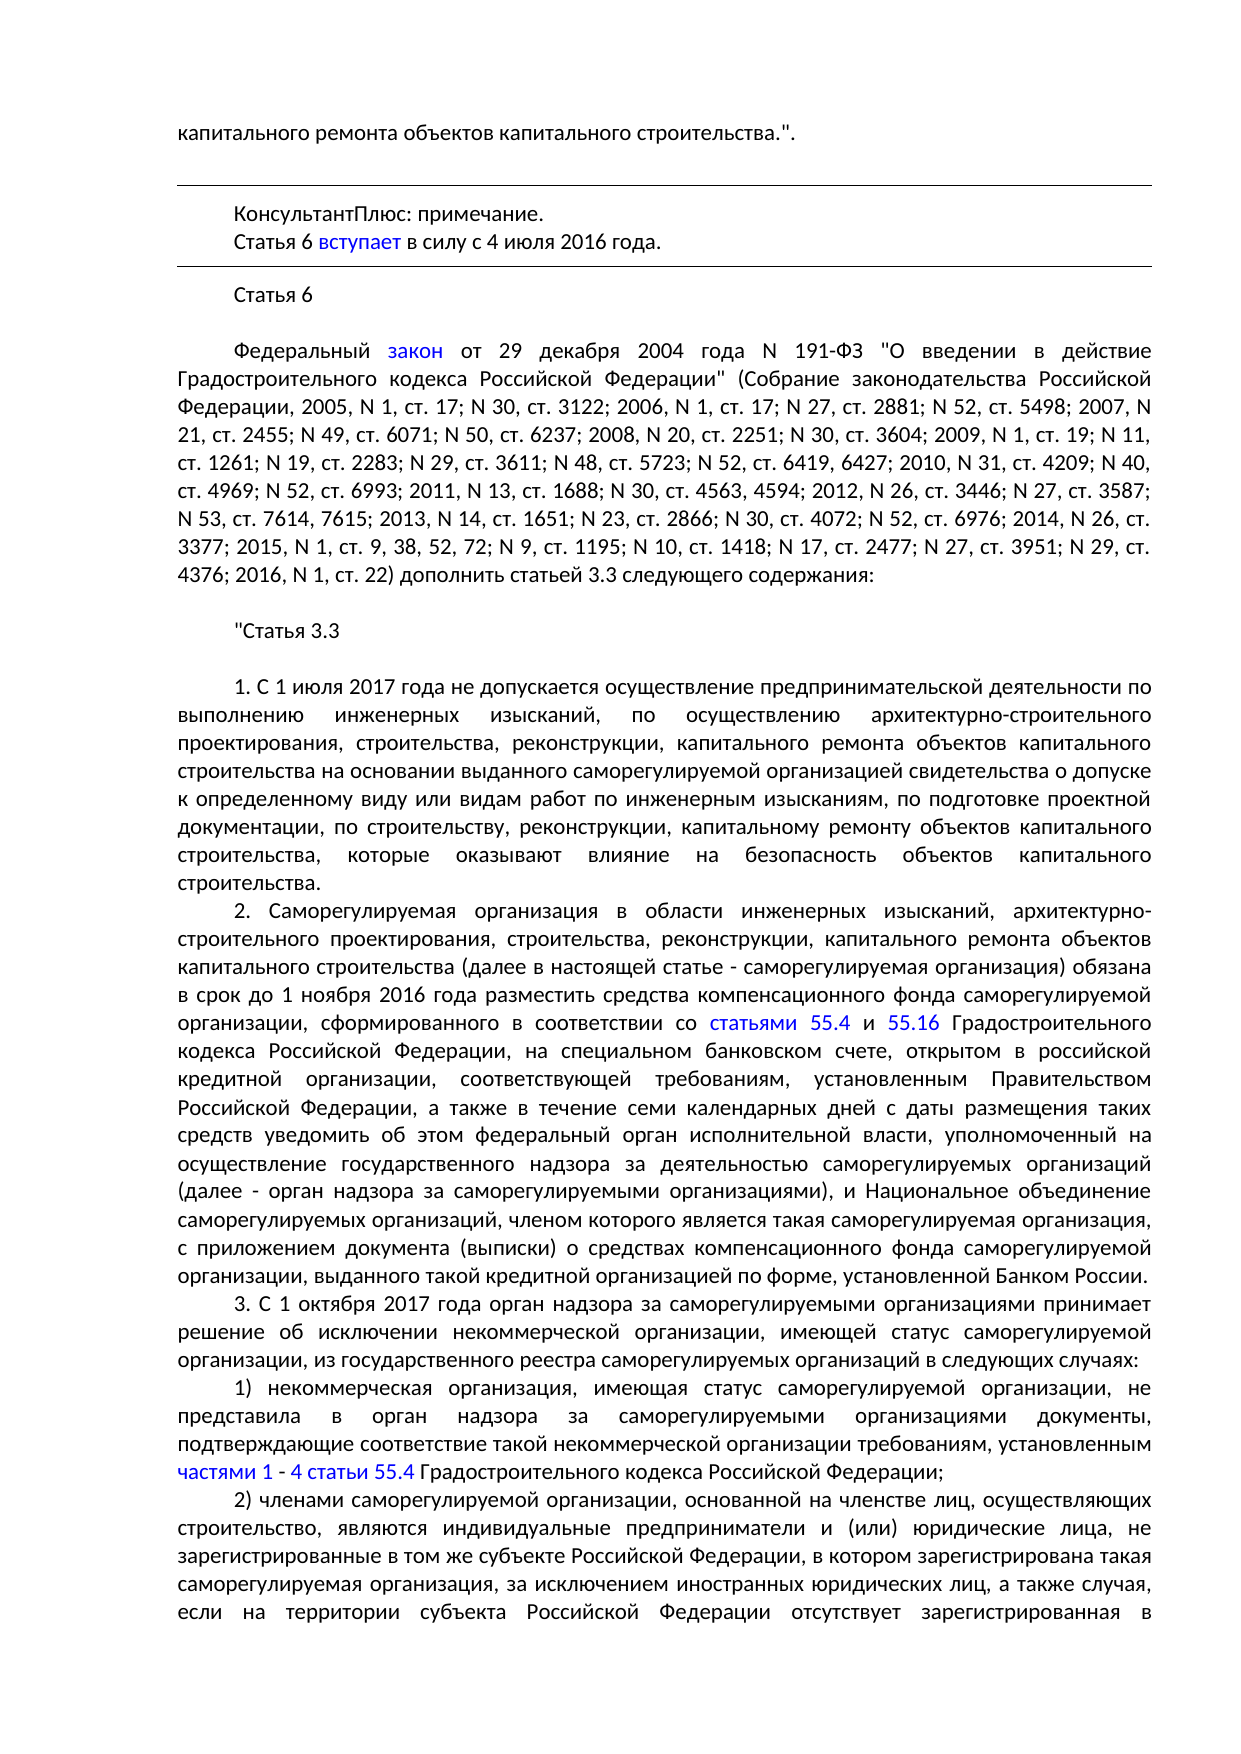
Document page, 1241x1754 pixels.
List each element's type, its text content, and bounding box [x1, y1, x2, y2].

text Статья 6 вступает в силу с 4 июля 2016 года. [177, 227, 1152, 255]
text "Статья 3.3 [177, 616, 1152, 644]
text Федеральный закон от 29 декабря 2004 года N 191-ФЗ "О введении в действие Градостроительного кодекса Российской Федерации" (Собрание законодательства Российской Федерации, 2005, N 1, ст. 17; N 30, ст. 3122; 2006, N 1, ст. 17; N 27, ст. 2881; N 52, ст. 5498; 2007, N 21, ст. 2455; N 49, ст. 6071; N 50, ст. 6237; 2008, N 20, ст. 2251; N 30, ст. 3604; 2009, N 1, ст. 19; N 11, ст. 1261; N 19, ст. 2283; N 29, ст. 3611; N 48, ст. 5723; N 52, ст. 6419, 6427; 2010, N 31, ст. 4209; N 40, ст. 4969; N 52, ст. 6993; 2011, N 13, ст. 1688; N 30, ст. 4563, 4594; 2012, N 26, ст. 3446; N 27, ст. 3587; N 53, ст. 7614, 7615; 2013, N 14, ст. 1651; N 23, ст. 2866; N 30, ст. 4072; N 52, ст. 6976; 2014, N 26, ст. 3377; 2015, N 1, ст. 9, 38, 52, 72; N 9, ст. 1195; N 10, ст. 1418; N 17, ст. 2477; N 27, ст. 3951; N 29, ст. 4376; 2016, N 1, ст. 22) дополнить статьей 3.3 следующего содержания: [177, 336, 1152, 588]
text 1. С 1 июля 2017 года не допускается осуществление предпринимательской деятельности по выполнению инженерных изысканий, по осуществлению архитектурно-строительного проектирования, строительства, реконструкции, капитального ремонта объектов капитального строительства на основании выданного саморегулируемой организацией свидетельства о допуске к определенному виду или видам работ по инженерным изысканиям, по подготовке проектной документации, по строительству, реконструкции, капитальному ремонту объектов капитального строительства, которые оказывают влияние на безопасность объектов капитального строительства. [177, 672, 1152, 896]
text 2. Саморегулируемая организация в области инженерных изысканий, архитектурно-строительного проектирования, строительства, реконструкции, капитального ремонта объектов капитального строительства (далее в настоящей статье - саморегулируемая организация) обязана в срок до 1 ноября 2016 года разместить средства компенсационного фонда саморегулируемой организации, сформированного в соответствии со статьями 55.4 и 55.16 Градостроительного кодекса Российской Федерации, на специальном банковском счете, открытом в российской кредитной организации, соответствующей требованиям, установленным Правительством Российской Федерации, а также в течение семи календарных дней с даты размещения таких средств уведомить об этом федеральный орган исполнительной власти, уполномоченный на осуществление государственного надзора за деятельностью саморегулируемых организаций (далее - орган надзора за саморегулируемыми организациями), и Национальное объединение саморегулируемых организаций, членом которого является такая саморегулируемая организация, с приложением документа (выписки) о средствах компенсационного фонда саморегулируемой организации, выданного такой кредитной организацией по форме, установленной Банком России. [177, 896, 1152, 1289]
text КонсультантПлюс: примечание. [177, 199, 1152, 227]
text Статья 6 [177, 280, 1152, 308]
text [177, 1485, 1152, 1625]
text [177, 118, 1152, 146]
text 1) некоммерческая организация, имеющая статус саморегулируемой организации, не представила в орган надзора за саморегулируемыми организациями документы, подтверждающие соответствие такой некоммерческой организации требованиям, установленным частями 1 - 4 статьи 55.4 Градостроительного кодекса Российской Федерации; [177, 1373, 1152, 1485]
text 3. С 1 октября 2017 года орган надзора за саморегулируемыми организациями принимает решение об исключении некоммерческой организации, имеющей статус саморегулируемой организации, из государственного реестра саморегулируемых организаций в следующих случаях: [177, 1289, 1152, 1373]
